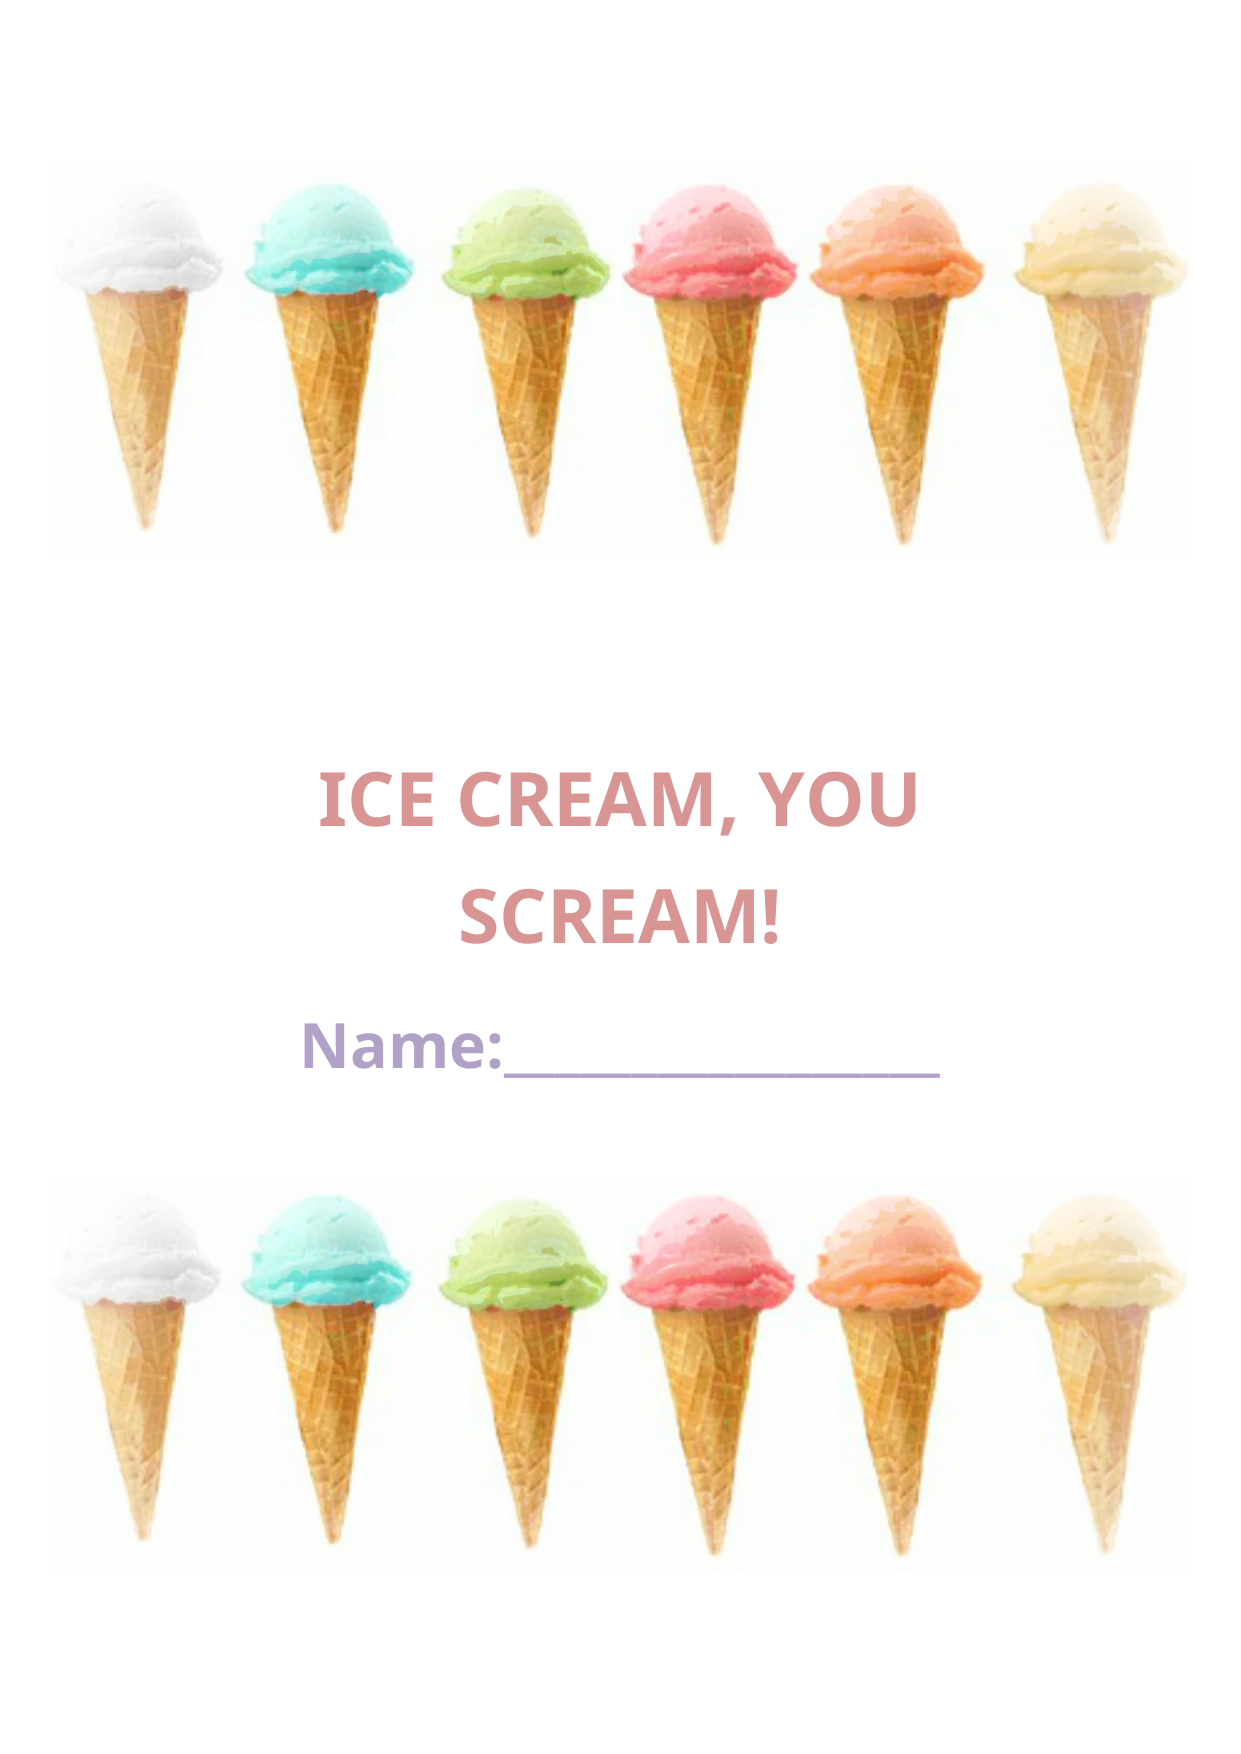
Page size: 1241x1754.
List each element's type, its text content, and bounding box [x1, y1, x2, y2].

picture [50, 165, 1189, 559]
text ICE CREAM, YOU SCREAM! [150, 746, 1090, 966]
text Name:_________________ [150, 1002, 1090, 1087]
picture [47, 1176, 1187, 1570]
